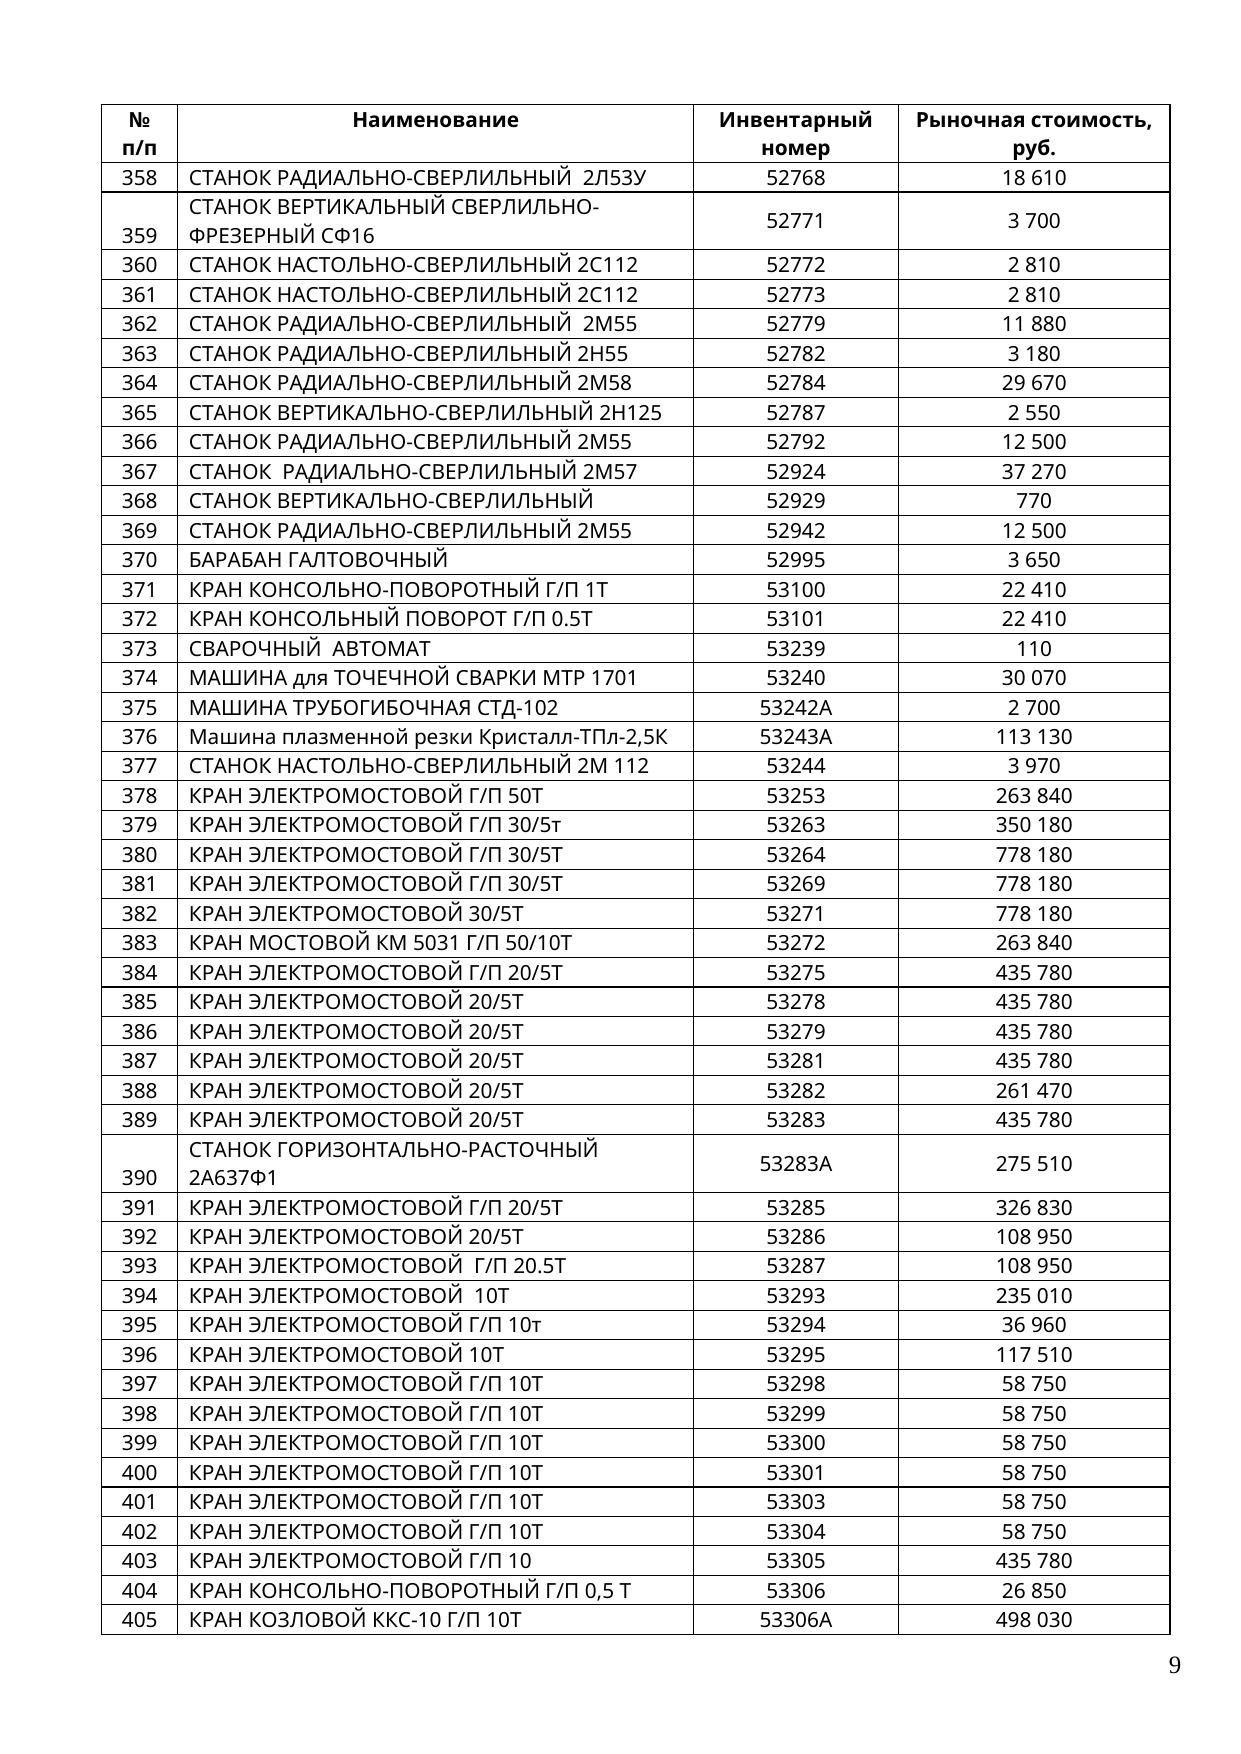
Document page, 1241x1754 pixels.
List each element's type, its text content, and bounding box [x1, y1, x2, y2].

table_cell 401 [102, 1488, 177, 1516]
table_header № п/п [102, 105, 177, 162]
table_cell 3 180 [899, 339, 1169, 367]
table_cell 403 [102, 1546, 177, 1575]
table_cell 58 750 [899, 1488, 1169, 1516]
table_cell КРАН ЭЛЕКТРОМОСТОВОЙ 20/5Т [178, 1222, 693, 1251]
table_cell 22 410 [899, 575, 1169, 603]
table_cell 3 650 [899, 545, 1169, 574]
table_cell 435 780 [899, 1017, 1169, 1045]
table_cell 2 810 [899, 250, 1169, 279]
table_cell 18 610 [899, 163, 1169, 191]
table_cell 11 880 [899, 309, 1169, 338]
table_cell 359 [102, 193, 177, 249]
table_cell 53299 [694, 1399, 898, 1427]
table_cell 53240 [694, 663, 898, 692]
table_cell КРАН ЭЛЕКТРОМОСТОВОЙ 20/5Т [178, 1017, 693, 1045]
table_cell 394 [102, 1281, 177, 1309]
table_cell 53279 [694, 1017, 898, 1045]
table_cell 358 [102, 163, 177, 191]
table_cell СТАНОК ВЕРТИКАЛЬНО-СВЕРЛИЛЬНЫЙ [178, 486, 693, 515]
table_cell Машина плазменной резки Кристалл-ТПл-2,5К [178, 722, 693, 751]
table_cell 53272 [694, 929, 898, 957]
table_cell КРАН КОНСОЛЬНО-ПОВОРОТНЫЙ Г/П 0,5 Т [178, 1576, 693, 1604]
table_cell 2 810 [899, 280, 1169, 308]
table_cell 53306 [694, 1576, 898, 1604]
table_cell 58 750 [899, 1517, 1169, 1545]
table_cell 398 [102, 1399, 177, 1427]
table_cell КРАН ЭЛЕКТРОМОСТОВОЙ Г/П 10Т [178, 1399, 693, 1427]
table_cell 367 [102, 457, 177, 485]
table_cell 388 [102, 1076, 177, 1104]
table_cell 53244 [694, 752, 898, 780]
table_cell 404 [102, 1576, 177, 1604]
table_cell КРАН МОСТОВОЙ КМ 5031 Г/П 50/10Т [178, 929, 693, 957]
table_cell КРАН ЭЛЕКТРОМОСТОВОЙ Г/П 20/5Т [178, 1193, 693, 1221]
table_cell МАШИНА ТРУБОГИБОЧНАЯ СТД-102 [178, 693, 693, 721]
table_cell 382 [102, 899, 177, 927]
table_cell КРАН ЭЛЕКТРОМОСТОВОЙ Г/П 10Т [178, 1488, 693, 1516]
table_cell 36 960 [899, 1311, 1169, 1339]
table_cell БАРАБАН ГАЛТОВОЧНЫЙ [178, 545, 693, 574]
table_cell 30 070 [899, 663, 1169, 692]
table_cell 435 780 [899, 1046, 1169, 1075]
table_cell СТАНОК НАСТОЛЬНО-СВЕРЛИЛЬНЫЙ 2М 112 [178, 752, 693, 780]
table_cell КРАН ЭЛЕКТРОМОСТОВОЙ 20/5Т [178, 988, 693, 1016]
table_cell СТАНОК РАДИАЛЬНО-СВЕРЛИЛЬНЫЙ 2Л53У [178, 163, 693, 191]
table_cell 363 [102, 339, 177, 367]
table_cell 53253 [694, 781, 898, 809]
table_cell 389 [102, 1105, 177, 1134]
table_cell 275 510 [899, 1135, 1169, 1192]
table_cell КРАН ЭЛЕКТРОМОСТОВОЙ Г/П 10Т [178, 1458, 693, 1486]
table_cell 58 750 [899, 1429, 1169, 1457]
table_cell 395 [102, 1311, 177, 1339]
table_cell 435 780 [899, 988, 1169, 1016]
table_cell 52995 [694, 545, 898, 574]
table_header Рыночная стоимость, руб. [899, 105, 1169, 162]
table_cell КРАН ЭЛЕКТРОМОСТОВОЙ Г/П 10 [178, 1546, 693, 1575]
table_cell 53239 [694, 634, 898, 662]
table_cell 3 700 [899, 193, 1169, 249]
table_cell 361 [102, 280, 177, 308]
table_cell 377 [102, 752, 177, 780]
table_cell 778 180 [899, 899, 1169, 927]
table_cell 53298 [694, 1370, 898, 1398]
table_cell 53286 [694, 1222, 898, 1251]
table_cell 435 780 [899, 958, 1169, 986]
table_cell 52782 [694, 339, 898, 367]
table_cell СТАНОК НАСТОЛЬНО-СВЕРЛИЛЬНЫЙ 2С112 [178, 280, 693, 308]
table_cell КРАН ЭЛЕКТРОМОСТОВОЙ Г/П 30/5т [178, 811, 693, 839]
table_cell 380 [102, 840, 177, 868]
table_cell 53306А [694, 1605, 898, 1634]
table_cell 52792 [694, 427, 898, 456]
table_cell 326 830 [899, 1193, 1169, 1221]
table_cell 261 470 [899, 1076, 1169, 1104]
table_cell СТАНОК ВЕРТИКАЛЬНЫЙ СВЕРЛИЛЬНО-ФРЕЗЕРНЫЙ СФ16 [178, 193, 693, 249]
table_cell КРАН ЭЛЕКТРОМОСТОВОЙ Г/П 30/5Т [178, 840, 693, 868]
table_cell 235 010 [899, 1281, 1169, 1309]
table_cell СТАНОК ГОРИЗОНТАЛЬНО-РАСТОЧНЫЙ 2А637Ф1 [178, 1135, 693, 1192]
table_cell 37 270 [899, 457, 1169, 485]
table_cell 53294 [694, 1311, 898, 1339]
table_cell 52779 [694, 309, 898, 338]
table_cell КРАН ЭЛЕКТРОМОСТОВОЙ Г/П 10т [178, 1311, 693, 1339]
table_cell МАШИНА для ТОЧЕЧНОЙ СВАРКИ МТР 1701 [178, 663, 693, 692]
table_cell 53101 [694, 604, 898, 633]
table_cell СТАНОК РАДИАЛЬНО-СВЕРЛИЛЬНЫЙ 2М58 [178, 368, 693, 397]
table_cell 384 [102, 958, 177, 986]
table_cell 52942 [694, 516, 898, 544]
table_cell 263 840 [899, 781, 1169, 809]
table_cell 52768 [694, 163, 898, 191]
table_cell 392 [102, 1222, 177, 1251]
table_cell 52929 [694, 486, 898, 515]
table_cell 58 750 [899, 1458, 1169, 1486]
table_cell КРАН ЭЛЕКТРОМОСТОВОЙ Г/П 20.5Т [178, 1252, 693, 1280]
table_cell 53269 [694, 870, 898, 898]
table_cell КРАН ЭЛЕКТРОМОСТОВОЙ Г/П 50Т [178, 781, 693, 809]
table_cell 53295 [694, 1340, 898, 1368]
table_cell 53287 [694, 1252, 898, 1280]
table_cell 12 500 [899, 516, 1169, 544]
table_cell 387 [102, 1046, 177, 1075]
table_cell КРАН ЭЛЕКТРОМОСТОВОЙ 10Т [178, 1340, 693, 1368]
table_cell 360 [102, 250, 177, 279]
table_cell 378 [102, 781, 177, 809]
table_cell 53283А [694, 1135, 898, 1192]
table_cell 53264 [694, 840, 898, 868]
table_cell КРАН ЭЛЕКТРОМОСТОВОЙ Г/П 20/5Т [178, 958, 693, 986]
table_cell 373 [102, 634, 177, 662]
table_cell 52771 [694, 193, 898, 249]
table_cell 53100 [694, 575, 898, 603]
table_cell 390 [102, 1135, 177, 1192]
table_cell 26 850 [899, 1576, 1169, 1604]
table_cell 383 [102, 929, 177, 957]
table_cell 52784 [694, 368, 898, 397]
table_cell 53301 [694, 1458, 898, 1486]
table_cell КРАН ЭЛЕКТРОМОСТОВОЙ 30/5Т [178, 899, 693, 927]
table_cell 375 [102, 693, 177, 721]
table_cell КРАН КОНСОЛЬНО-ПОВОРОТНЫЙ Г/П 1Т [178, 575, 693, 603]
table_cell 53285 [694, 1193, 898, 1221]
table_cell 53271 [694, 899, 898, 927]
table_cell 263 840 [899, 929, 1169, 957]
table_cell КРАН ЭЛЕКТРОМОСТОВОЙ Г/П 10Т [178, 1429, 693, 1457]
table_cell 52772 [694, 250, 898, 279]
table_cell 350 180 [899, 811, 1169, 839]
table_cell 113 130 [899, 722, 1169, 751]
table_cell 108 950 [899, 1222, 1169, 1251]
table_cell СТАНОК НАСТОЛЬНО-СВЕРЛИЛЬНЫЙ 2С112 [178, 250, 693, 279]
table_cell СТАНОК ВЕРТИКАЛЬНО-СВЕРЛИЛЬНЫЙ 2Н125 [178, 398, 693, 426]
table_cell 3 970 [899, 752, 1169, 780]
table_cell 379 [102, 811, 177, 839]
table_cell КРАН ЭЛЕКТРОМОСТОВОЙ 20/5Т [178, 1105, 693, 1134]
table_cell 52924 [694, 457, 898, 485]
table_cell 52773 [694, 280, 898, 308]
table_cell КРАН ЭЛЕКТРОМОСТОВОЙ Г/П 30/5Т [178, 870, 693, 898]
table_cell 381 [102, 870, 177, 898]
table_header Наименование [178, 105, 693, 162]
table_cell 778 180 [899, 870, 1169, 898]
table_cell 399 [102, 1429, 177, 1457]
table_cell 770 [899, 486, 1169, 515]
table_cell 435 780 [899, 1105, 1169, 1134]
table_cell КРАН ЭЛЕКТРОМОСТОВОЙ 10Т [178, 1281, 693, 1309]
table_cell СТАНОК РАДИАЛЬНО-СВЕРЛИЛЬНЫЙ 2М57 [178, 457, 693, 485]
table_cell 372 [102, 604, 177, 633]
table_cell 53281 [694, 1046, 898, 1075]
table_cell 435 780 [899, 1546, 1169, 1575]
table_cell КРАН КОНСОЛЬНЫЙ ПОВОРОТ Г/П 0.5Т [178, 604, 693, 633]
table_cell 53242А [694, 693, 898, 721]
table_cell 391 [102, 1193, 177, 1221]
table_cell 393 [102, 1252, 177, 1280]
table_header Инвентарный номер [694, 105, 898, 162]
table_cell 366 [102, 427, 177, 456]
table_cell СВАРОЧНЫЙ АВТОМАТ [178, 634, 693, 662]
table_cell 396 [102, 1340, 177, 1368]
table_cell 364 [102, 368, 177, 397]
table_cell 53275 [694, 958, 898, 986]
table_cell 53282 [694, 1076, 898, 1104]
table_cell 117 510 [899, 1340, 1169, 1368]
table_cell СТАНОК РАДИАЛЬНО-СВЕРЛИЛЬНЫЙ 2М55 [178, 427, 693, 456]
table_cell 386 [102, 1017, 177, 1045]
table_cell 2 550 [899, 398, 1169, 426]
table_cell 400 [102, 1458, 177, 1486]
table_cell 58 750 [899, 1399, 1169, 1427]
table_cell 369 [102, 516, 177, 544]
table_cell 12 500 [899, 427, 1169, 456]
table_cell 397 [102, 1370, 177, 1398]
table_cell 29 670 [899, 368, 1169, 397]
table_cell 405 [102, 1605, 177, 1634]
table_cell КРАН ЭЛЕКТРОМОСТОВОЙ 20/5Т [178, 1076, 693, 1104]
table_cell 53278 [694, 988, 898, 1016]
table_cell 374 [102, 663, 177, 692]
table_cell 53283 [694, 1105, 898, 1134]
table_cell 362 [102, 309, 177, 338]
table_cell 53304 [694, 1517, 898, 1545]
table_cell 365 [102, 398, 177, 426]
table_cell 53305 [694, 1546, 898, 1575]
table_cell 371 [102, 575, 177, 603]
table_cell 498 030 [899, 1605, 1169, 1634]
table_cell 22 410 [899, 604, 1169, 633]
table_cell 2 700 [899, 693, 1169, 721]
table_cell 108 950 [899, 1252, 1169, 1280]
table_cell 53303 [694, 1488, 898, 1516]
table_cell 368 [102, 486, 177, 515]
table_cell КРАН КОЗЛОВОЙ ККС-10 Г/П 10Т [178, 1605, 693, 1634]
table_cell 385 [102, 988, 177, 1016]
table_cell 53243А [694, 722, 898, 751]
table_cell 110 [899, 634, 1169, 662]
table_cell 52787 [694, 398, 898, 426]
table_cell СТАНОК РАДИАЛЬНО-СВЕРЛИЛЬНЫЙ 2М55 [178, 309, 693, 338]
table_cell 58 750 [899, 1370, 1169, 1398]
table_cell КРАН ЭЛЕКТРОМОСТОВОЙ 20/5Т [178, 1046, 693, 1075]
table_cell КРАН ЭЛЕКТРОМОСТОВОЙ Г/П 10Т [178, 1517, 693, 1545]
table_cell 53263 [694, 811, 898, 839]
table_cell 53293 [694, 1281, 898, 1309]
table_cell СТАНОК РАДИАЛЬНО-СВЕРЛИЛЬНЫЙ 2М55 [178, 516, 693, 544]
table_cell 376 [102, 722, 177, 751]
table_cell 402 [102, 1517, 177, 1545]
table_cell 778 180 [899, 840, 1169, 868]
table_cell КРАН ЭЛЕКТРОМОСТОВОЙ Г/П 10Т [178, 1370, 693, 1398]
table_cell 53300 [694, 1429, 898, 1457]
table_cell 370 [102, 545, 177, 574]
table_cell СТАНОК РАДИАЛЬНО-СВЕРЛИЛЬНЫЙ 2Н55 [178, 339, 693, 367]
